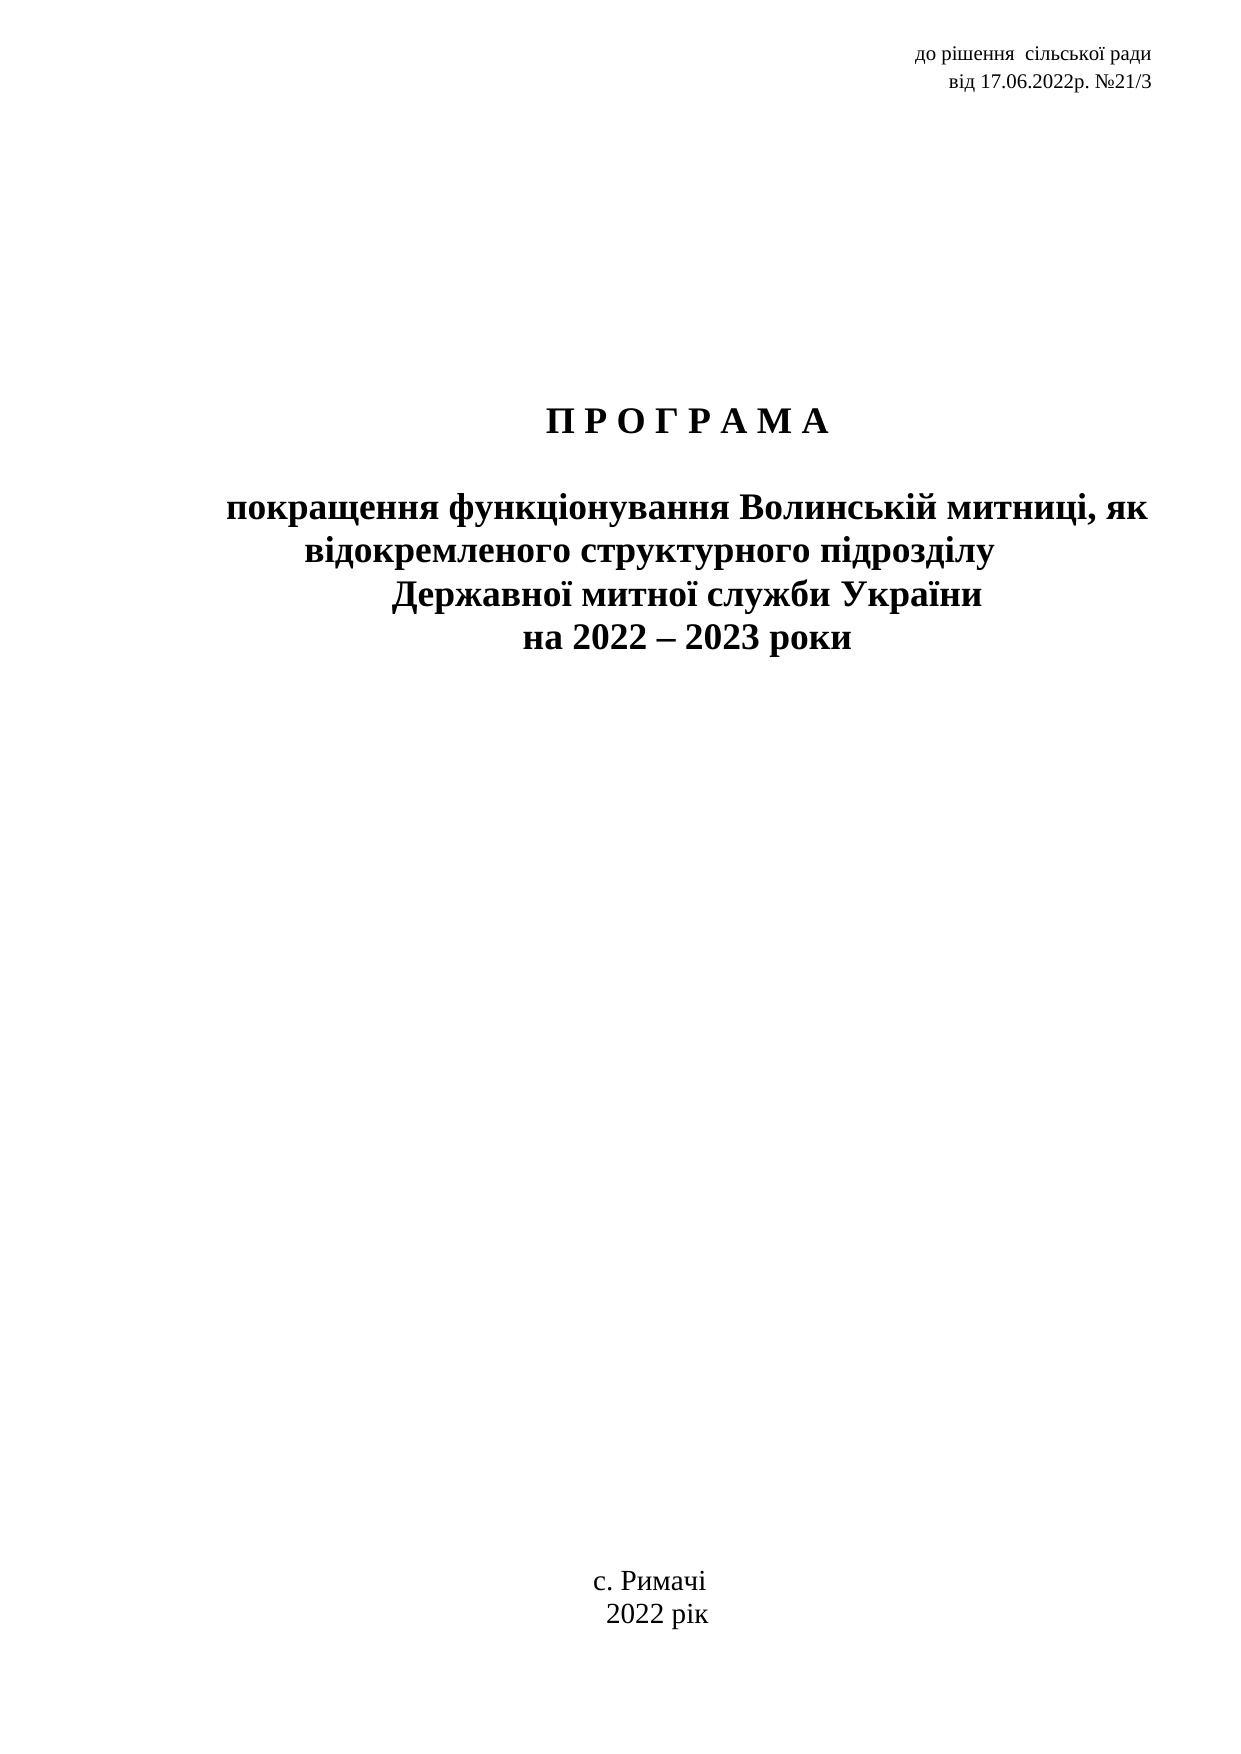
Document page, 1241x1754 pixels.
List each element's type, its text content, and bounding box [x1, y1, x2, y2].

text П Р О Г Р А М А [148, 398, 1152, 442]
text до рішення сільської ради [148, 41, 1152, 65]
text 2022 рік [148, 1596, 1152, 1630]
text покращення функціонування Волинській митниці, як відокремленого структурного підрозділу [148, 485, 1152, 571]
text с. Римачі [148, 1563, 1152, 1596]
text Державної митної служби України [148, 571, 1152, 614]
text від 17.06.2022р. №21/3 [148, 69, 1152, 93]
text на 2022 – 2023 роки [148, 614, 1152, 657]
